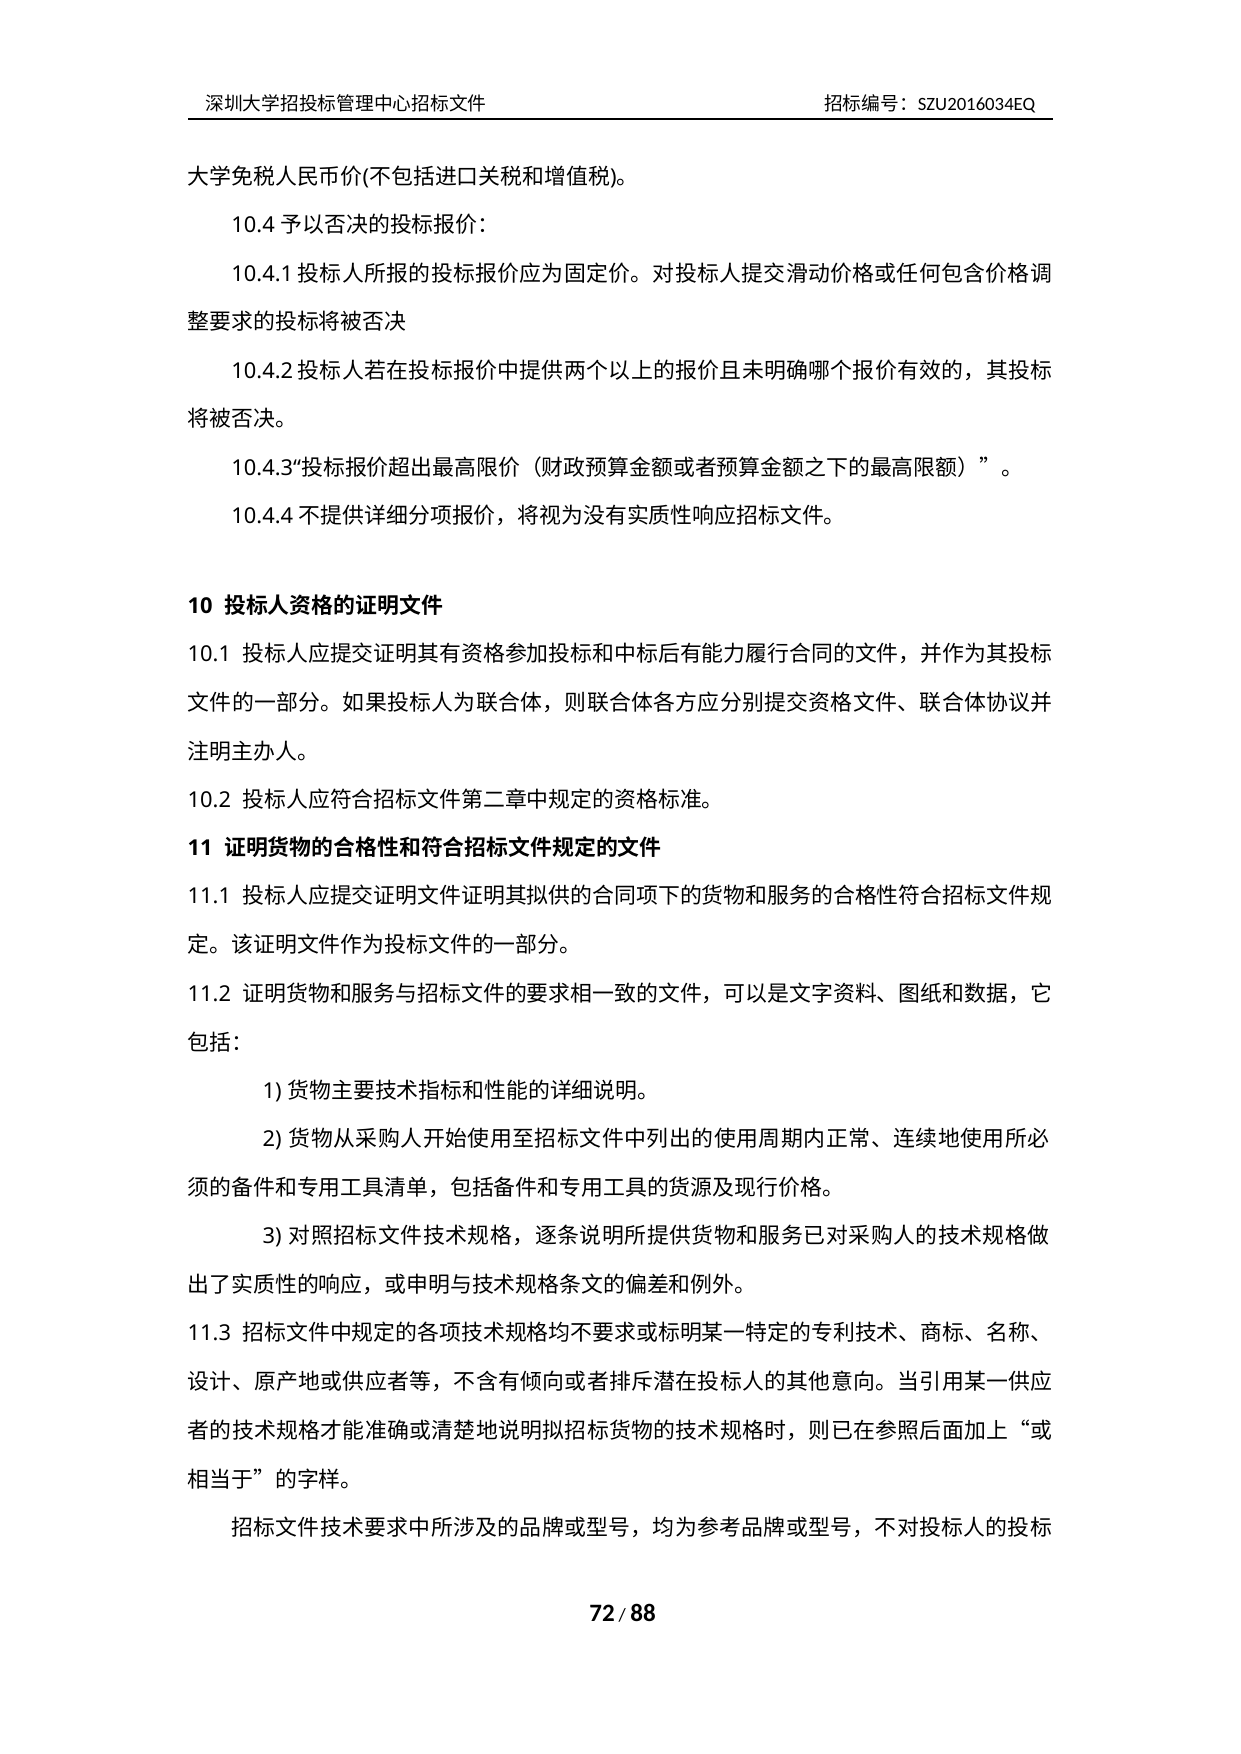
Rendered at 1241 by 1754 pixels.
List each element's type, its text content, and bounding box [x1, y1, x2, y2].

text 11.3 招标文件中规定的各项技术规格均不要求或标明某一特定的专利技术、商标、名称、设计、原产地或供应者等，不含有倾向或者排斥潜在投标人的其他意向。当引用某一供应者的技术规格才能准确或清楚地说明拟招标货物的技术规格时，则已在参照后面加上“或相当于”的字样。 [187, 1315, 1053, 1494]
text 10.4 予以否决的投标报价： [187, 207, 1053, 239]
text 10.2 投标人应符合招标文件第二章中规定的资格标准。 [187, 782, 1053, 814]
text 1) 货物主要技术指标和性能的详细说明。 [187, 1072, 1053, 1105]
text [187, 1509, 1053, 1542]
text 3) 对照招标文件技术规格，逐条说明所提供货物和服务已对采购人的技术规格做出了实质性的响应，或申明与技术规格条文的偏差和例外。 [187, 1218, 1053, 1299]
text 2) 货物从采购人开始使用至招标文件中列出的使用周期内正常、连续地使用所必须的备件和专用工具清单，包括备件和专用工具的货源及现行价格。 [187, 1121, 1053, 1202]
text 11 证明货物的合格性和符合招标文件规定的文件 [187, 830, 1053, 862]
text 10 投标人资格的证明文件 [187, 587, 1053, 620]
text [187, 158, 1053, 191]
text 10.4.1投标人所报的投标报价应为固定价。对投标人提交滑动价格或任何包含价格调整要求的投标将被否决 [187, 255, 1053, 336]
text 10.4.3“投标报价超出最高限价（财政预算金额或者预算金额之下的最高限额）”。 [187, 449, 1053, 482]
text 10.4.2投标人若在投标报价中提供两个以上的报价且未明确哪个报价有效的，其投标将被否决。 [187, 352, 1053, 433]
text 10.4.4 不提供详细分项报价，将视为没有实质性响应招标文件。 [187, 498, 1053, 530]
text 11.1 投标人应提交证明文件证明其拟供的合同项下的货物和服务的合格性符合招标文件规定。该证明文件作为投标文件的一部分。 [187, 878, 1053, 959]
text 11.2 证明货物和服务与招标文件的要求相一致的文件，可以是文字资料、图纸和数据，它包括： [187, 975, 1053, 1057]
text 10.1 投标人应提交证明其有资格参加投标和中标后有能力履行合同的文件，并作为其投标文件的一部分。如果投标人为联合体，则联合体各方应分别提交资格文件、联合体协议并注明主办人。 [187, 636, 1053, 766]
